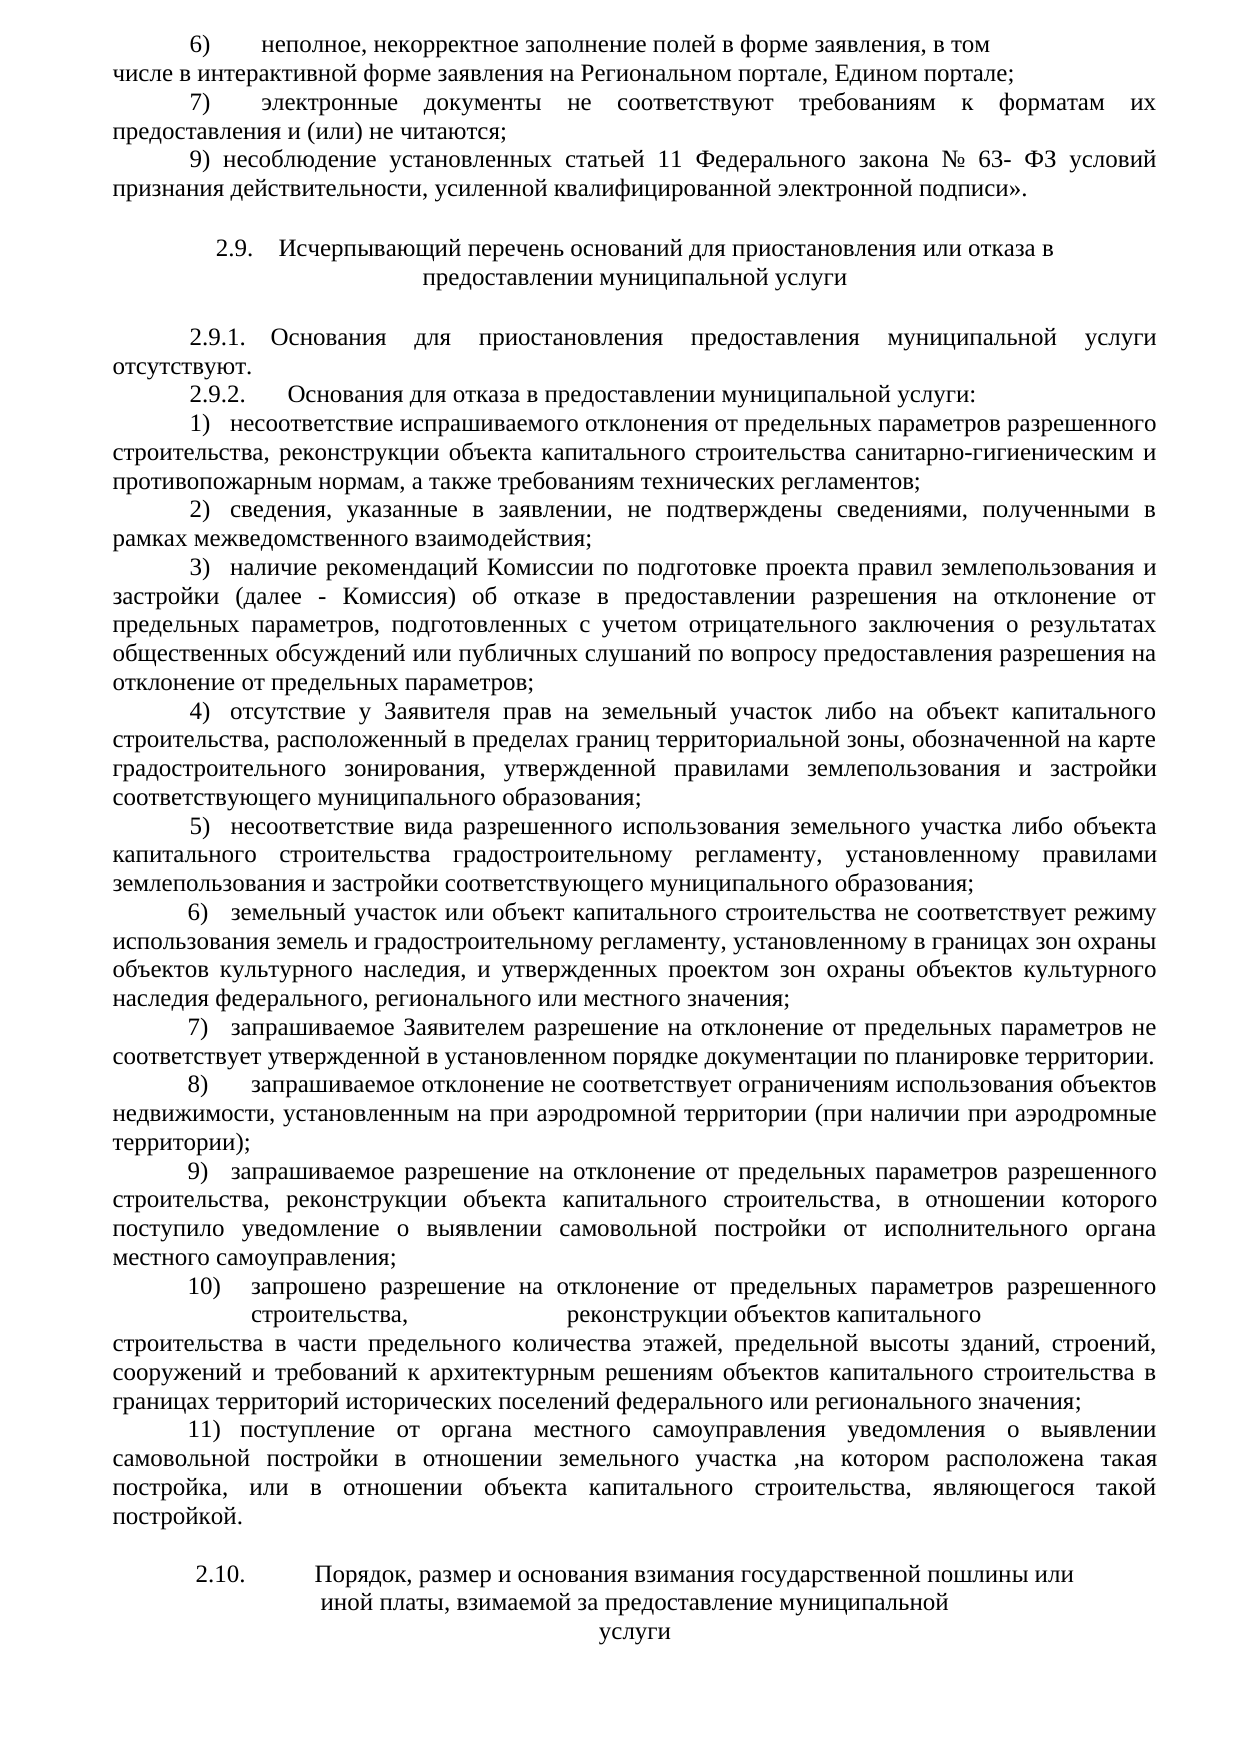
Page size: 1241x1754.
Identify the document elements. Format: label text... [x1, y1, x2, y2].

list запрашиваемое отклонение не соответствует ограничениям использования объектов недвижимости, установленным на при аэродромной территории (при наличии при аэродромные территории); [112, 1069, 1157, 1156]
list поступление от органа местного самоуправления уведомления о выявлении самовольной постройки в отношении земельного участка ,на котором расположена такая постройка, или в отношении объекта капитального строительства, являющегося такой постройкой. [112, 1414, 1157, 1529]
list электронные документы не соответствуют требованиям к форматам их предоставления и (или) не читаются; [112, 87, 1157, 144]
list Основания для приостановления предоставления муниципальной услуги отсутствуют. [112, 322, 1157, 379]
list запрошено разрешение на отклонение от предельных параметров разрешенного строительства, реконструкции объектов капитального [112, 1271, 1157, 1328]
list неполное, некорректное заполнение полей в форме заявления, в том [112, 29, 1157, 58]
list запрашиваемое Заявителем разрешение на отклонение от предельных параметров не соответствует утвержденной в установленном порядке документации по планировке территории. [112, 1012, 1157, 1069]
text числе в интерактивной форме заявления на Региональном портале, Едином портале; [112, 58, 1157, 87]
list отсутствие у Заявителя прав на земельный участок либо на объект капитального строительства, расположенный в пределах границ территориальной зоны, обозначенной на карте градостроительного зонирования, утвержденной правилами землепользования и застройки соответствующего муниципального образования; [112, 696, 1157, 811]
list несоответствие испрашиваемого отклонения от предельных параметров разрешенного строительства, реконструкции объекта капитального строительства санитарно-гигиеническим и противопожарным нормам, а также требованиям технических регламентов; [112, 408, 1157, 494]
list сведения, указанные в заявлении, не подтверждены сведениями, полученными в рамках межведомственного взаимодействия; [112, 494, 1157, 552]
list Порядок, размер и основания взимания государственной пошлины или иной платы, взимаемой за предоставление муниципальной услуги [112, 1559, 1157, 1645]
list Основания для отказа в предоставлении муниципальной услуги: [112, 379, 1157, 408]
list Исчерпывающий перечень оснований для приостановления или отказа в предоставлении муниципальной услуги [112, 233, 1157, 291]
list земельный участок или объект капитального строительства не соответствует режиму использования земель и градостроительному регламенту, установленному в границах зон охраны объектов культурного наследия, и утвержденных проектом зон охраны объектов культурного наследия федерального, регионального или местного значения; [112, 897, 1157, 1012]
list запрашиваемое разрешение на отклонение от предельных параметров разрешенного строительства, реконструкции объекта капитального строительства, в отношении которого поступило уведомление о выявлении самовольной постройки от исполнительного органа местного самоуправления; [112, 1156, 1157, 1271]
list наличие рекомендаций Комиссии по подготовке проекта правил землепользования и застройки (далее - Комиссия) об отказе в предоставлении разрешения на отклонение от предельных параметров, подготовленных с учетом отрицательного заключения о результатах общественных обсуждений или публичных слушаний по вопросу предоставления разрешения на отклонение от предельных параметров; [112, 552, 1157, 696]
list несоответствие вида разрешенного использования земельного участка либо объекта капитального строительства градостроительному регламенту, установленному правилами землепользования и застройки соответствующего муниципального образования; [112, 811, 1157, 897]
text строительства в части предельного количества этажей, предельной высоты зданий, строений, сооружений и требований к архитектурным решениям объектов капитального строительства в границах территорий исторических поселений федерального или регионального значения; [112, 1328, 1157, 1414]
text 9) несоблюдение установленных статьей 11 Федерального закона № 63- ФЗ условий признания действительности, усиленной квалифицированной электронной подписи». [112, 144, 1157, 202]
